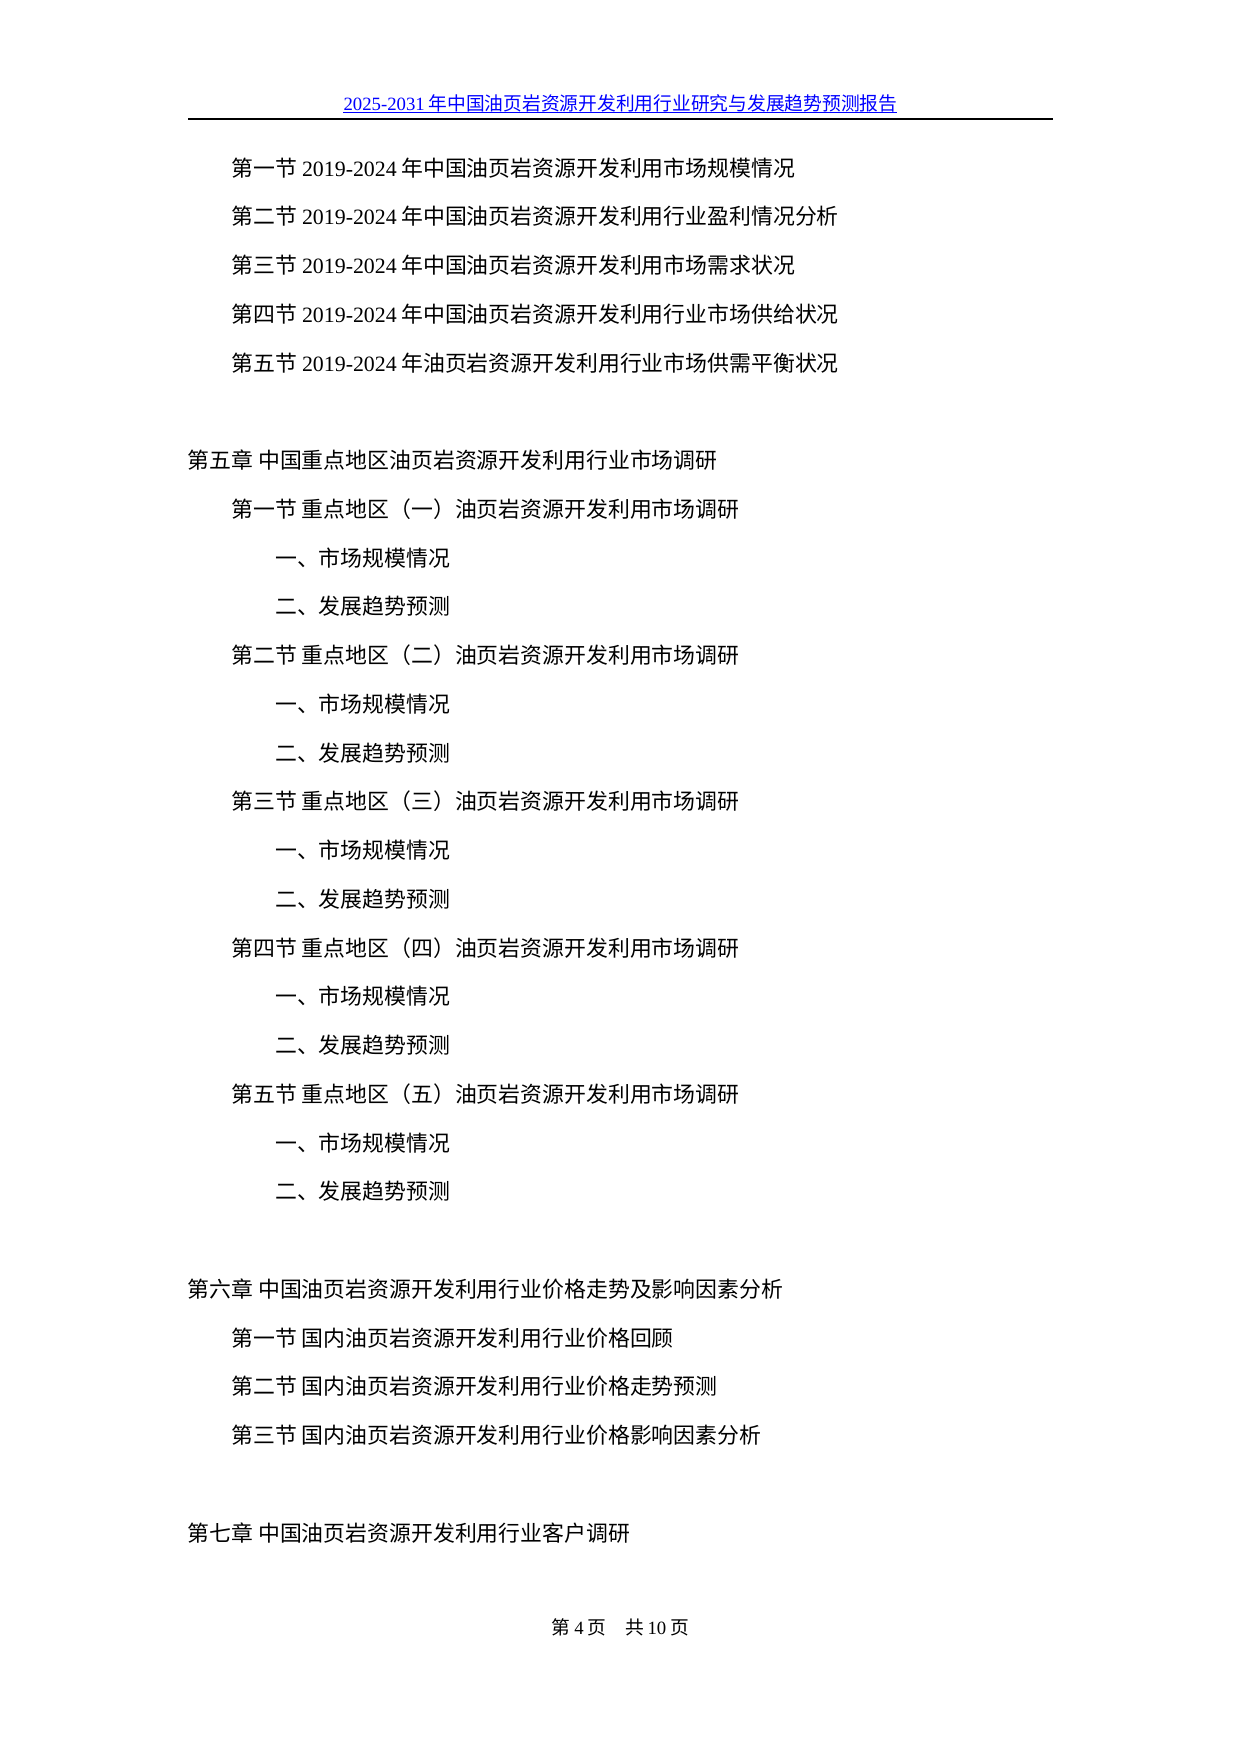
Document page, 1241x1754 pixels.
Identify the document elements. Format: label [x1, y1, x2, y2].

text [187, 150, 1053, 1548]
